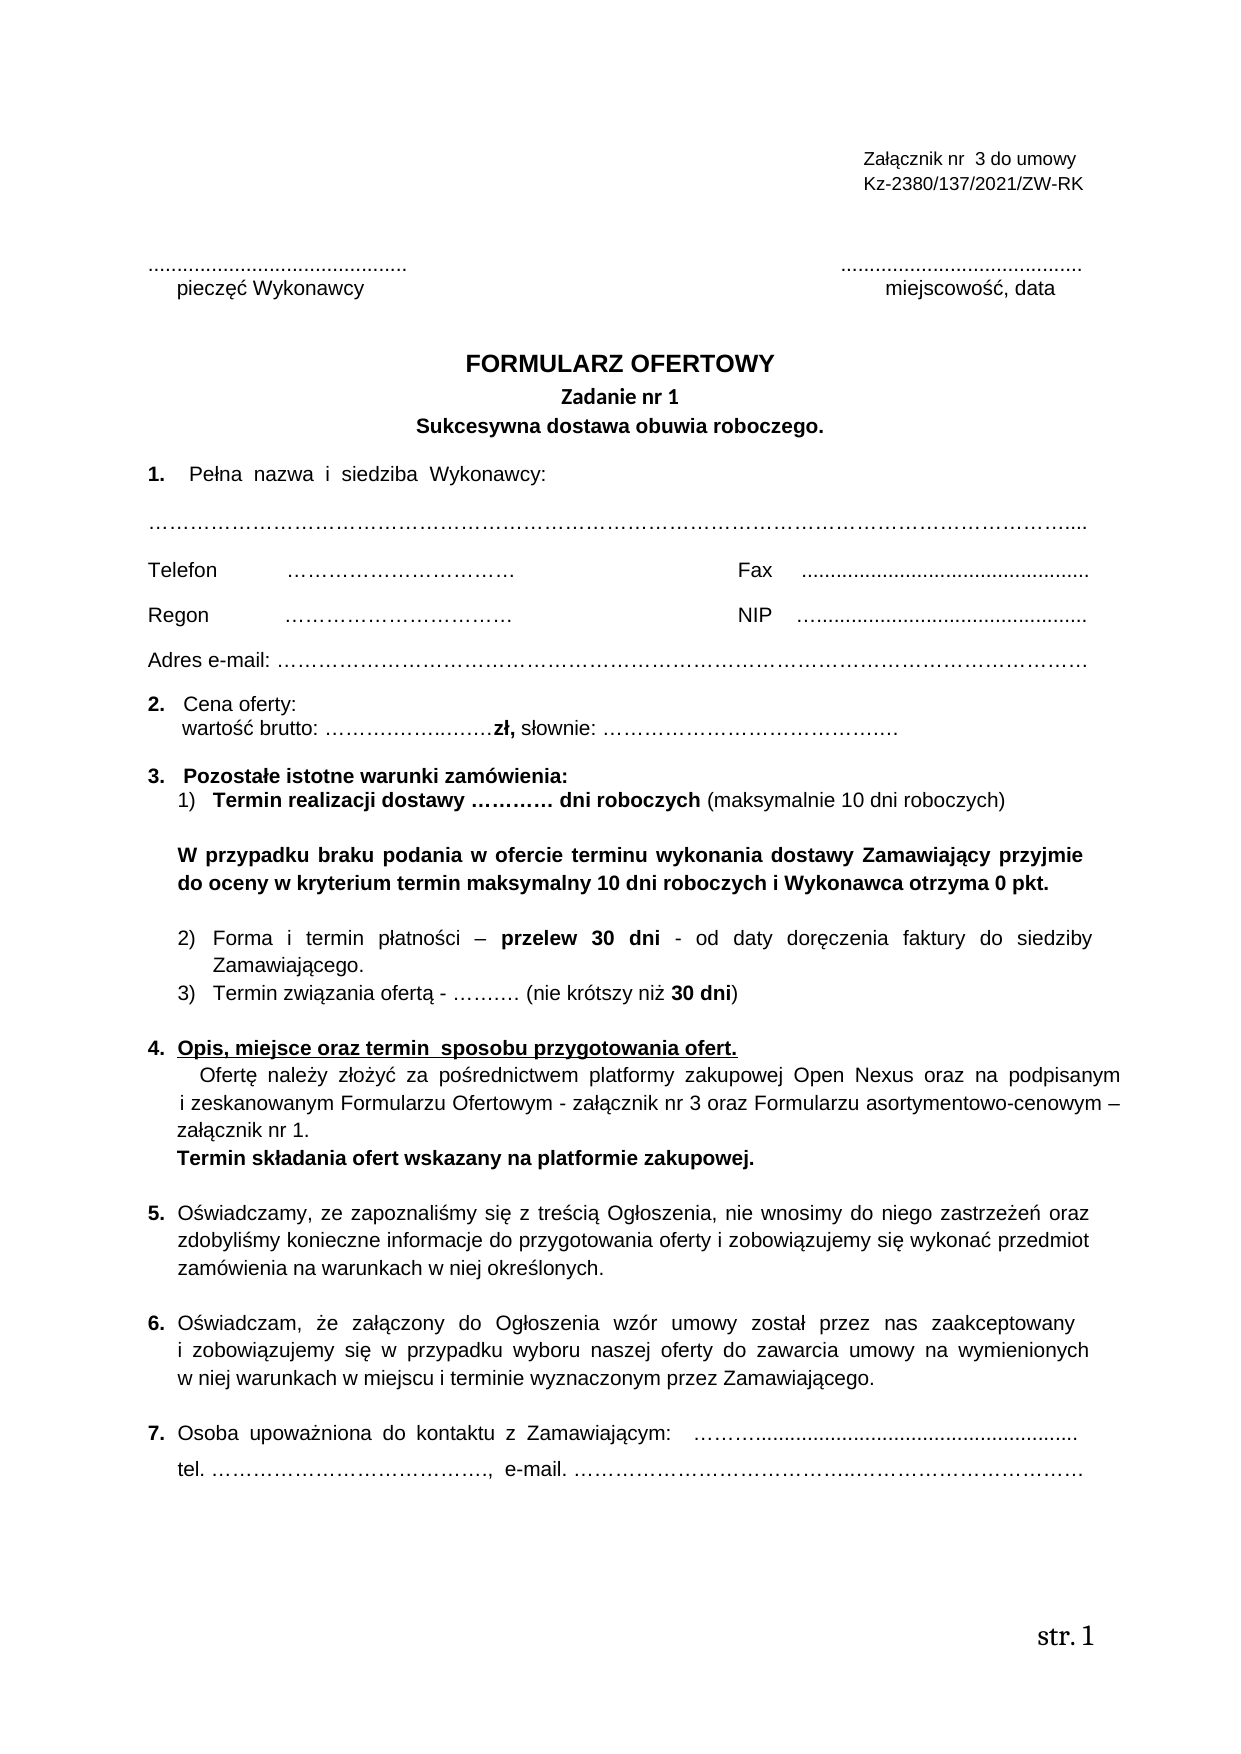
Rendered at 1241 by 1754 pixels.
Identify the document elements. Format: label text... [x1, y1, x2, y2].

list Forma i termin płatności – przelew 30 dni - od daty doręczenia faktury do siedziby Zamawiającego. [177, 926, 1093, 977]
text Załącznik nr 3 do umowy [811, 148, 1093, 169]
text Adres e-mail: ……………………………………………………………………………………………………… [148, 647, 1093, 671]
list Pozostałe istotne warunki zamówienia: [148, 764, 1093, 788]
list Cena oferty: [148, 692, 1093, 716]
list W przypadku braku podania w ofercie terminu wykonania dostawy Zamawiający przyjmie do oceny w kryterium termin maksymalny 10 dni roboczych i Wykonawca otrzyma 0 pkt. [177, 843, 1093, 894]
text Ofertę należy złożyć za pośrednictwem platformy zakupowej Open Nexus oraz na podpisanym i zeskanowanym Formularzu Ofertowym - załącznik nr 3 oraz Formularzu asortymentowo-cenowym – załącznik nr 1. [148, 1063, 1122, 1142]
text Regon …………………………… NIP …............................................... [148, 603, 1093, 627]
text pieczęć Wykonawcy miejscowość, data [148, 276, 1152, 300]
list Pełna nazwa i siedziba Wykonawcy: [148, 462, 1093, 486]
text Telefon …………………………… Fax .................................................. [148, 558, 1093, 582]
list Opis, miejsce oraz termin sposobu przygotowania ofert. [148, 1036, 1090, 1059]
text ............................................. .......................................... [148, 252, 1152, 276]
list Termin związania ofertą - …….… (nie krótszy niż 30 dni) [177, 981, 1093, 1004]
text …………………………………………………………………………………………………………………….... [148, 510, 1093, 534]
text Zadanie nr 1 Sukcesywna dostawa obuwia roboczego. [148, 382, 1093, 438]
list Oświadczamy, ze zapoznaliśmy się z treścią Ogłoszenia, nie wnosimy do niego zastrzeżeń oraz zdobyliśmy konieczne informacje do przygotowania oferty i zobowiązujemy się wykonać przedmiot zamówienia na warunkach w niej określonych. [148, 1201, 1090, 1279]
subtitle FORMULARZ OFERTOWY [148, 349, 1093, 378]
list Oświadczam, że załączony do Ogłoszenia wzór umowy został przez nas zaakceptowany i zobowiązujemy się w przypadku wyboru naszej oferty do zawarcia umowy na wymienionych w niej warunkach w miejscu i terminie wyznaczonym przez Zamawiającego. [148, 1311, 1090, 1389]
text Termin składania ofert wskazany na platformie zakupowej. [148, 1146, 1122, 1169]
list Osoba upoważniona do kontaktu z Zamawiającym: ………........................................................ tel. …………………………………., e-mail. …………………………………..…………………………… [148, 1421, 1090, 1480]
list Termin realizacji dostawy ………… dni roboczych (maksymalnie 10 dni roboczych) [177, 788, 1093, 812]
list wartość brutto: ……….……..….…zł, słownie: ………………………………….… [130, 716, 1093, 740]
text Kz-2380/137/2021/ZW-RK [811, 172, 1093, 226]
